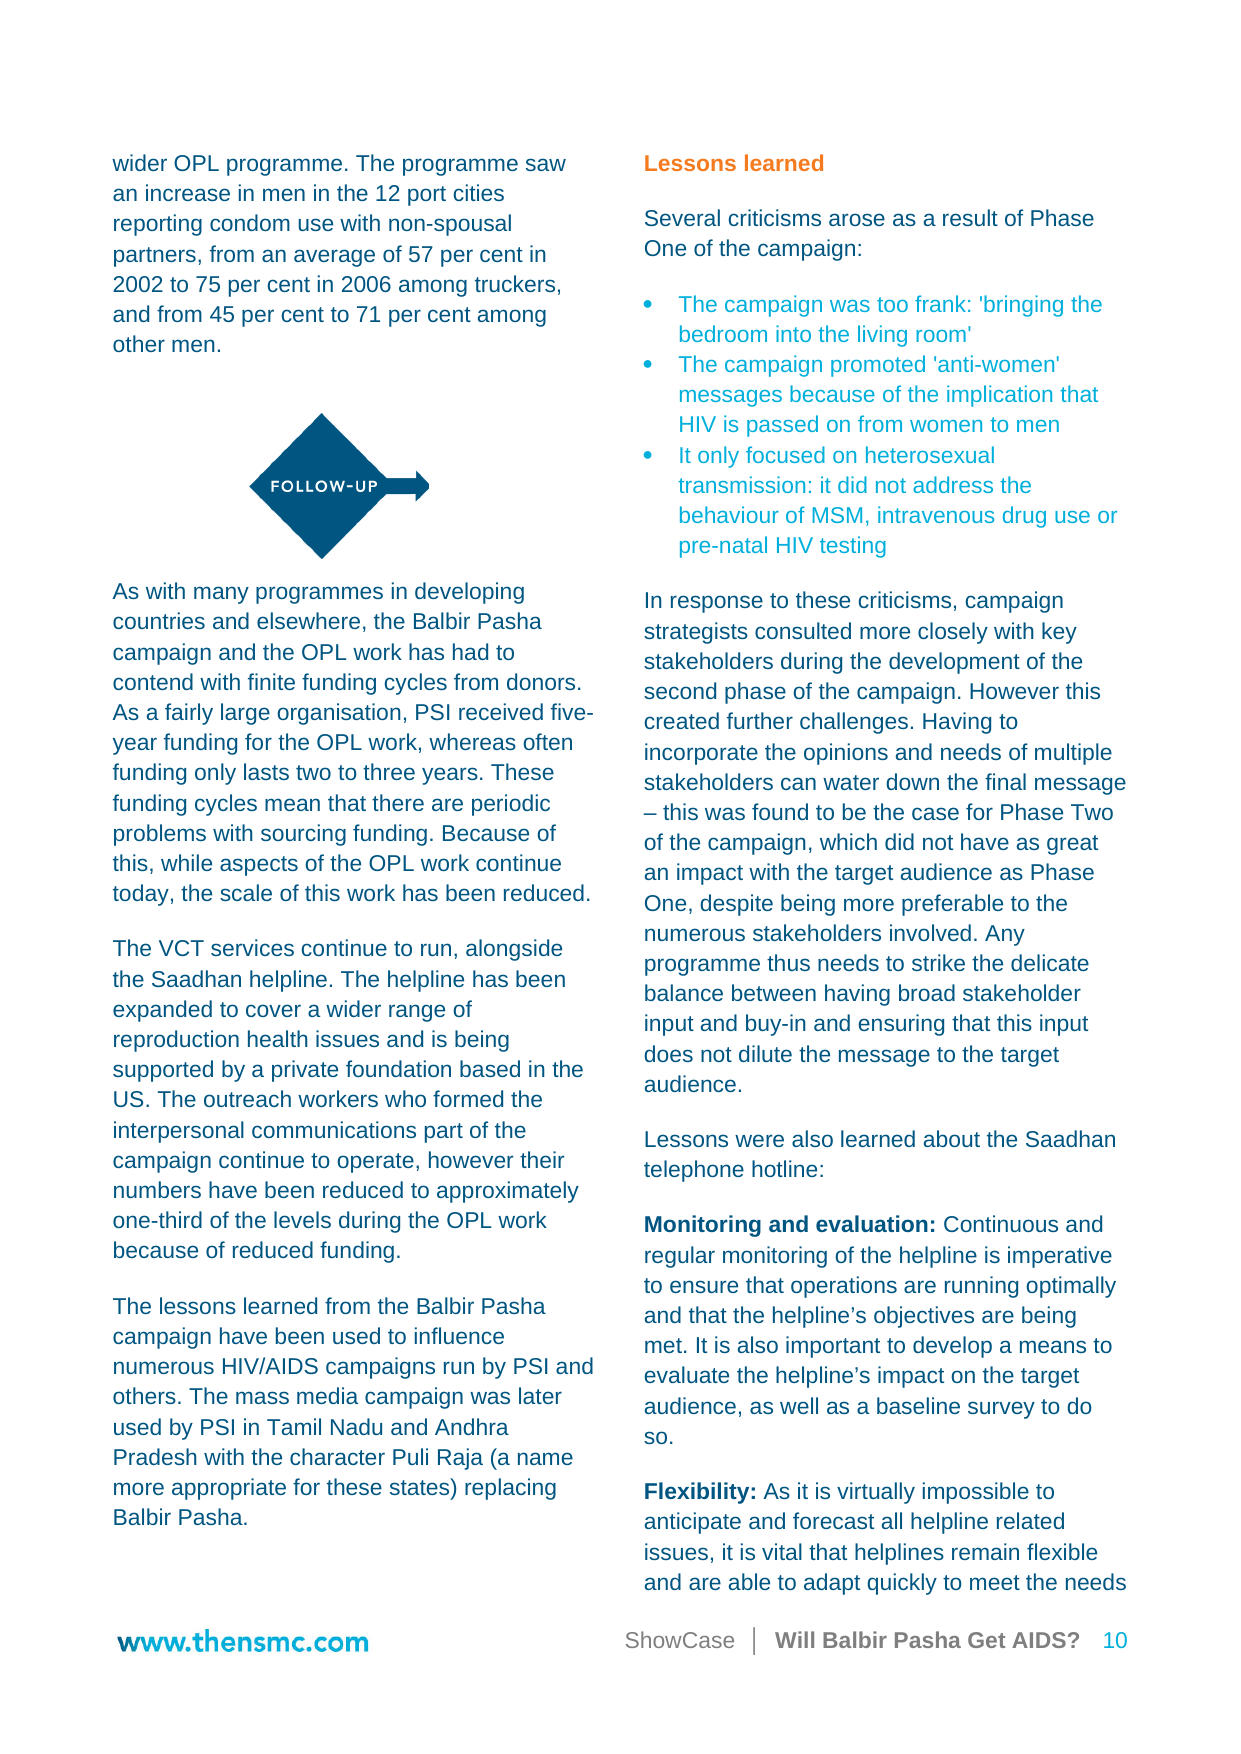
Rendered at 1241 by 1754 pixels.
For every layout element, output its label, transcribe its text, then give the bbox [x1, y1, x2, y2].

text In response to these criticisms, campaign strategists consulted more closely with key stakeholders during the development of the second phase of the campaign. However this created further challenges. Having to incorporate the opinions and needs of multiple stakeholders can water down the final message – this was found to be the case for Phase Two of the campaign, which did not have as great an impact with the target audience as Phase One, despite being more preferable to the numerous stakeholders involved. Any programme thus needs to strike the delicate balance between having broad stakeholder input and buy-in and ensuring that this input does not dilute the message to the target audience. [644, 587, 1128, 1097]
text Lessons learned [644, 150, 1128, 176]
text The lessons learned from the Balbir Pasha campaign have been used to influence numerous HIV/AIDS campaigns run by PSI and others. The mass media campaign was later used by PSI in Tamil Nadu and Andhra Pradesh with the character Puli Raja (a name more appropriate for these states) replacing Balbir Pasha. [112, 1293, 596, 1531]
text Several criticisms arose as a result of Phase One of the campaign: [644, 205, 1128, 262]
text As with many programmes in developing countries and elsewhere, the Balbir Pasha campaign and the OPL work has had to contend with finite funding cycles from donors. As a fairly large organisation, PSI received five-year funding for the OPL work, whereas often funding only lasts two to three years. These funding cycles mean that there are periodic problems with sourcing funding. Because of this, while aspects of the OPL work continue today, the scale of this work has been reduced. [112, 578, 596, 907]
list The campaign was too frank: 'bringing the bedroom into the living room' [644, 291, 1128, 347]
list The campaign promoted 'anti-women' messages because of the implication that HIV is passed on from women to men [644, 351, 1128, 438]
text The VCT services continue to run, alongside the Saadhan helpline. The helpline has been expanded to cover a wider range of reproduction health issues and is being supported by a private foundation based in the US. The outreach workers who formed the interpersonal communications part of the campaign continue to operate, however their numbers have been reduced to approximately one-third of the levels during the OPL work because of reduced funding. [112, 935, 596, 1264]
list It only focused on heterosexual transmission: it did not address the behaviour of MSM, intravenous drug use or pre-natal HIV testing [644, 442, 1128, 559]
text Lessons were also learned about the Saadhan telephone hotline: [644, 1126, 1128, 1183]
text Monitoring and evaluation: Continuous and regular monitoring of the helpline is imperative to ensure that operations are running optimally and that the helpline’s objectives are being met. It is also important to develop a means to evaluate the helpline’s impact on the target audience, as well as a baseline survey to do so. [644, 1211, 1128, 1449]
